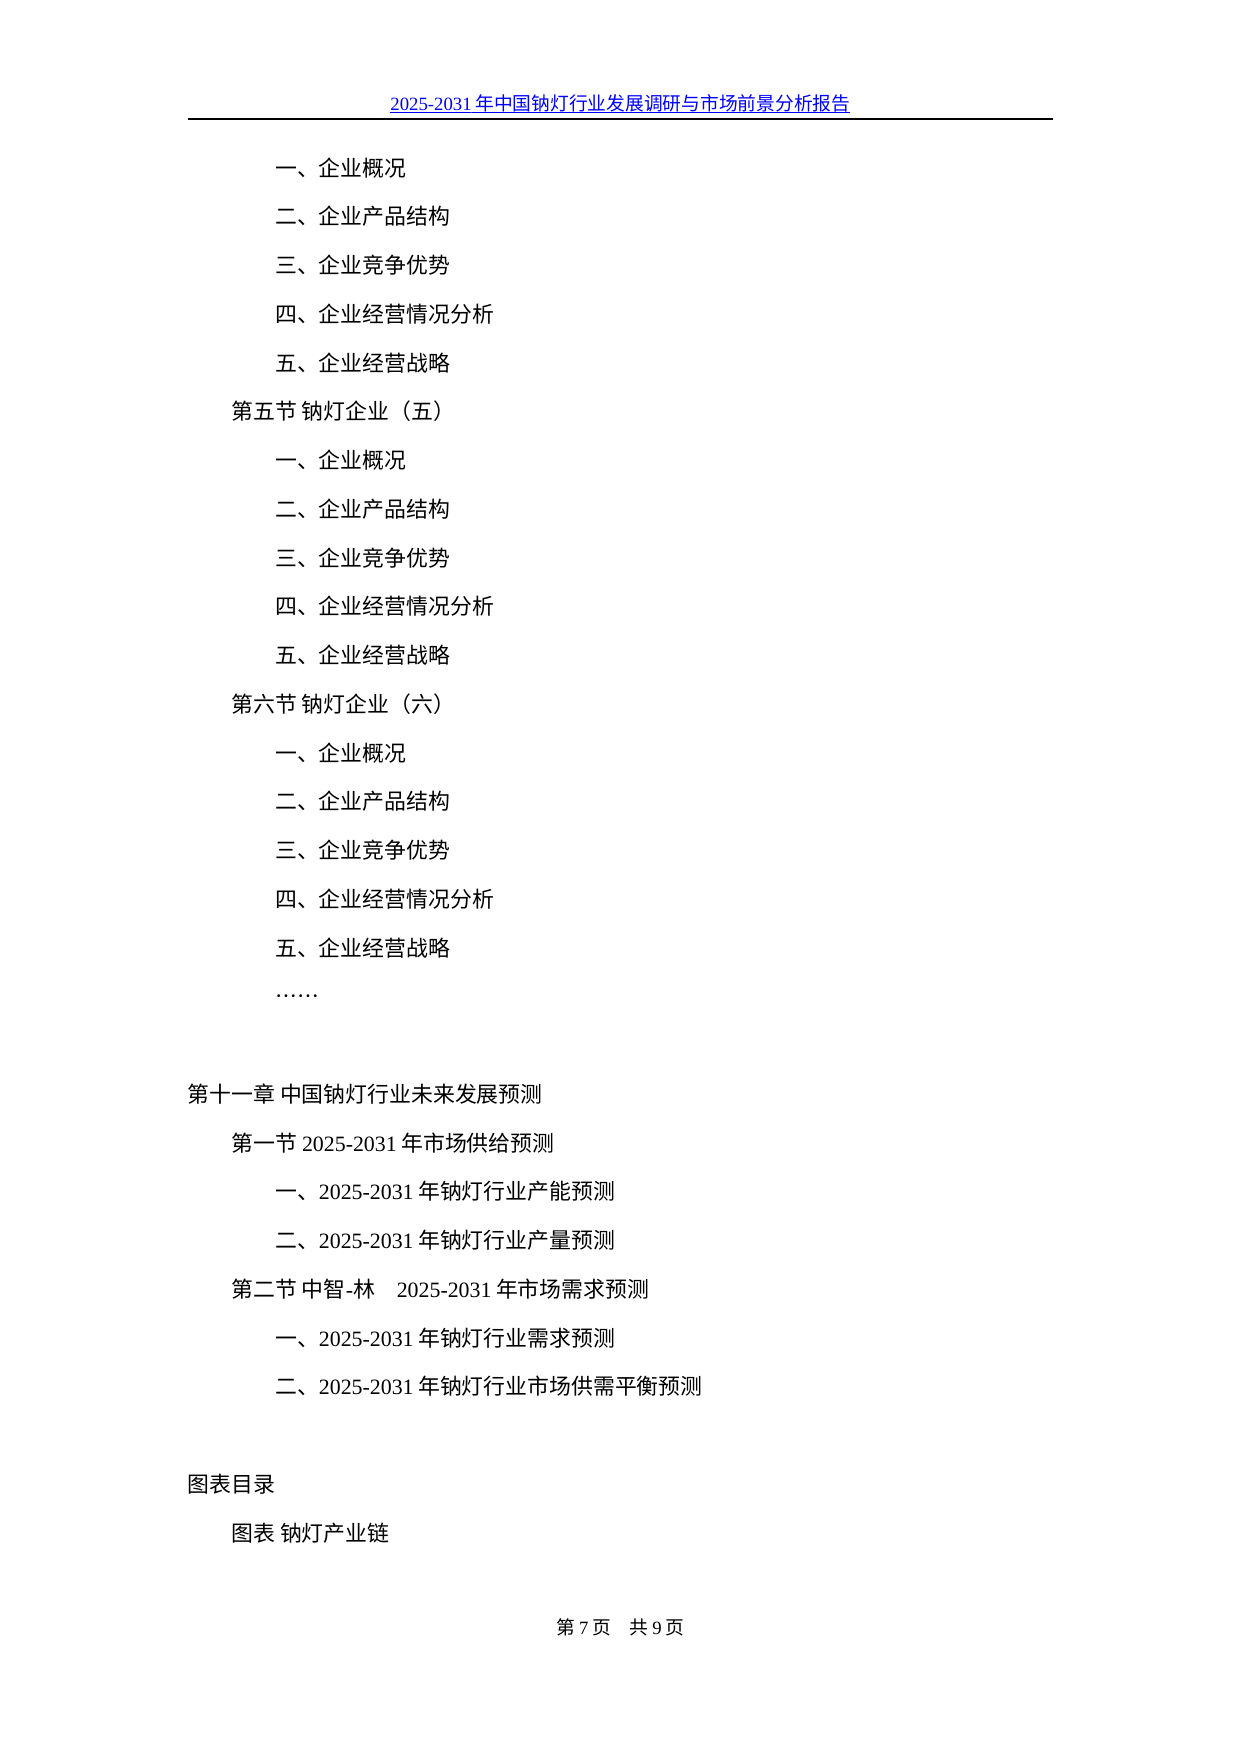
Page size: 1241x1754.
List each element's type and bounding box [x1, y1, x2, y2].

text [187, 150, 1053, 1548]
